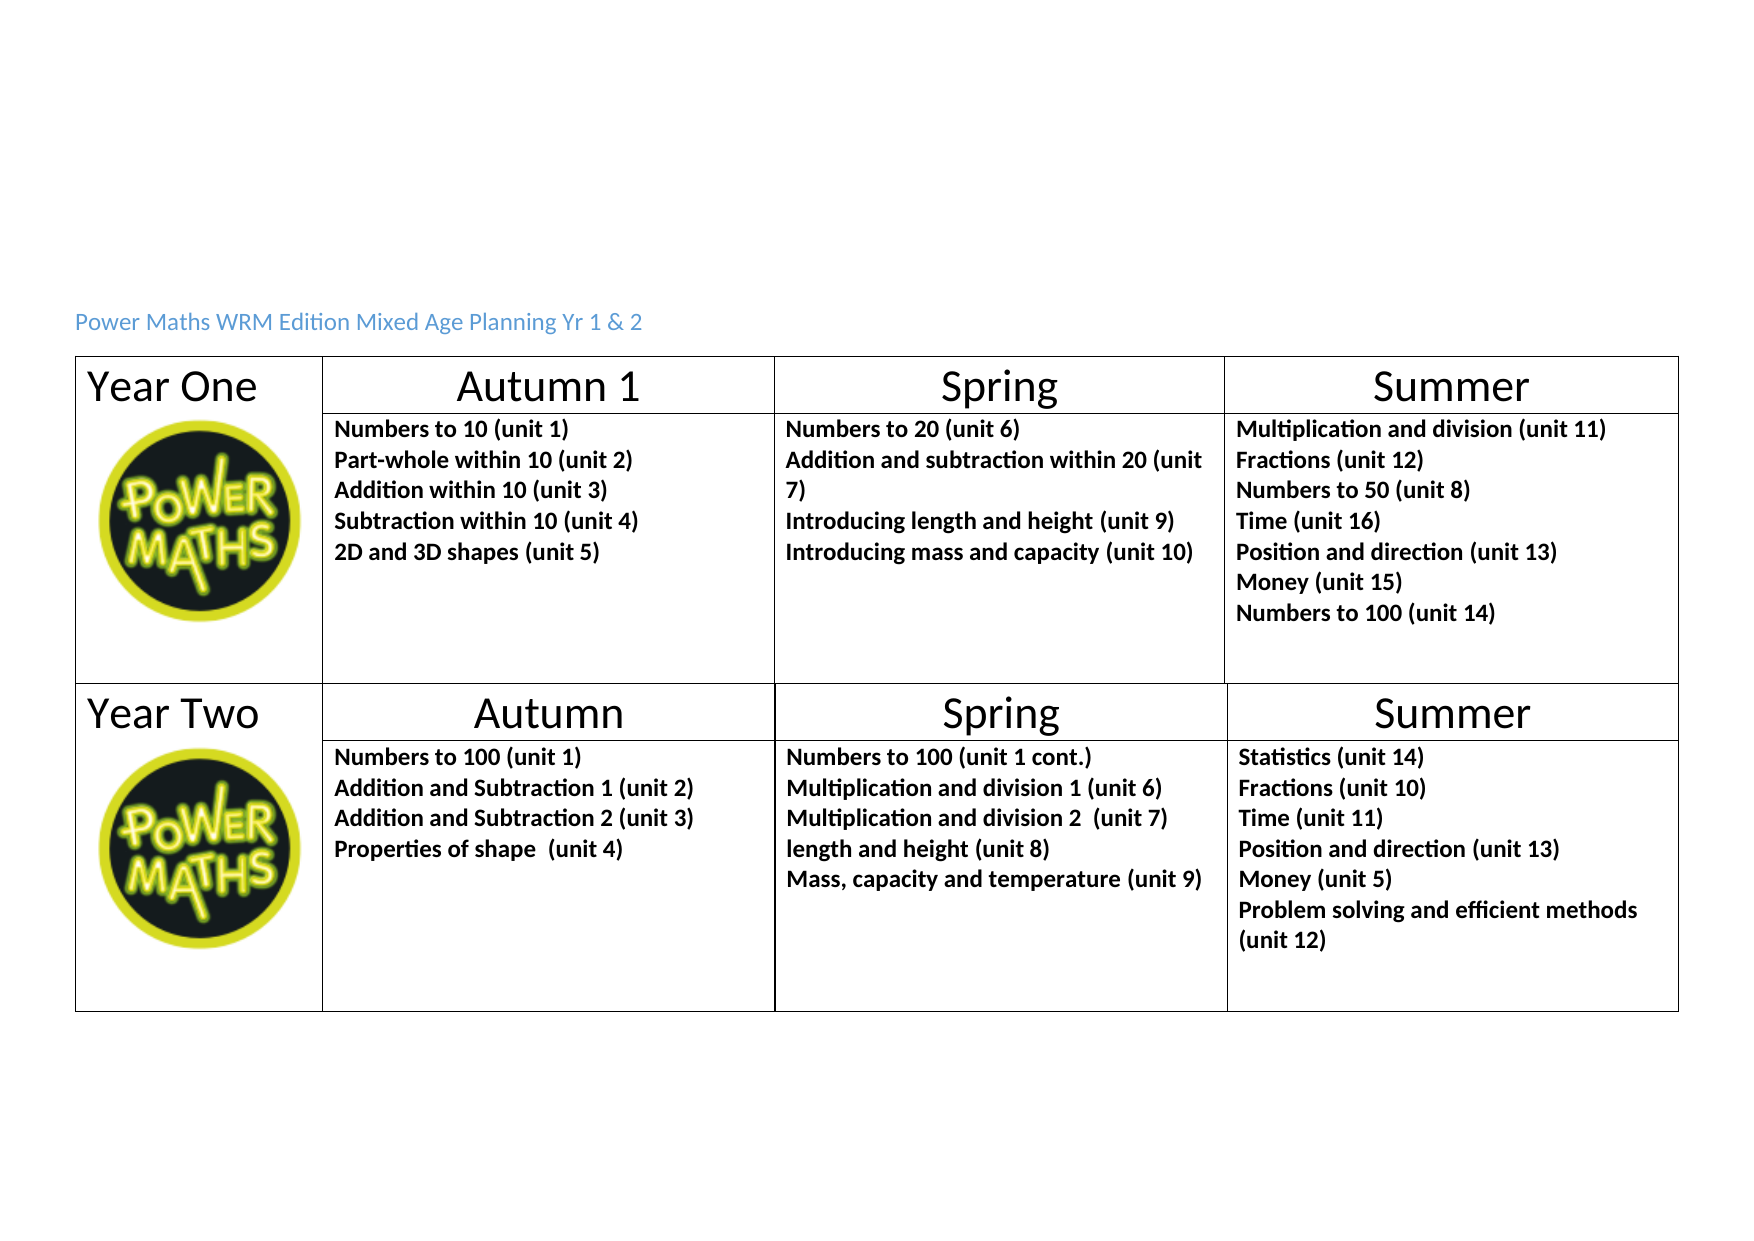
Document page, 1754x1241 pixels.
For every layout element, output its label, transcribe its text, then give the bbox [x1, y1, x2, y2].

picture [86, 740, 311, 962]
table_header Year One [76, 357, 322, 683]
table_cell Statistics (unit 14) Fractions (unit 10) Time (unit 11) Position and direction (unit 13) Money (unit 5) Problem solving and efficient methods (unit 12) [1228, 741, 1678, 1011]
table_cell Year Two [76, 684, 322, 1011]
table_cell Numbers to 100 (unit 1) Addition and Subtraction 1 (unit 2) Addition and Subtraction 2 (unit 3) Properties of shape (unit 4) [323, 741, 774, 1011]
table_header Autumn 1 [323, 357, 774, 412]
table_cell Autumn [323, 684, 774, 740]
table_header Summer [1225, 357, 1678, 412]
table_header Spring [775, 357, 1224, 412]
table_cell Multiplication and division (unit 11) Fractions (unit 12) Numbers to 50 (unit 8) Time (unit 16) Position and direction (unit 13) Money (unit 15) Numbers to 100 (unit 14) [1225, 414, 1678, 683]
table_cell Numbers to 100 (unit 1 cont.) Multiplication and division 1 (unit 6) Multiplication and division 2 (unit 7) length and height (unit 8) Mass, capacity and temperature (unit 9) [776, 741, 1227, 1011]
table_cell Summer [1228, 684, 1678, 740]
picture [86, 412, 311, 635]
table_cell Numbers to 10 (unit 1) Part-whole within 10 (unit 2) Addition within 10 (unit 3) Subtraction within 10 (unit 4) 2D and 3D shapes (unit 5) [323, 414, 774, 683]
table_cell Spring [776, 684, 1227, 740]
table_cell Numbers to 20 (unit 6) Addition and subtraction within 20 (unit 7) Introducing length and height (unit 9) Introducing mass and capacity (unit 10) [775, 414, 1224, 683]
text Power Maths WRM Edition Mixed Age Planning Yr 1 & 2 [75, 306, 1679, 336]
